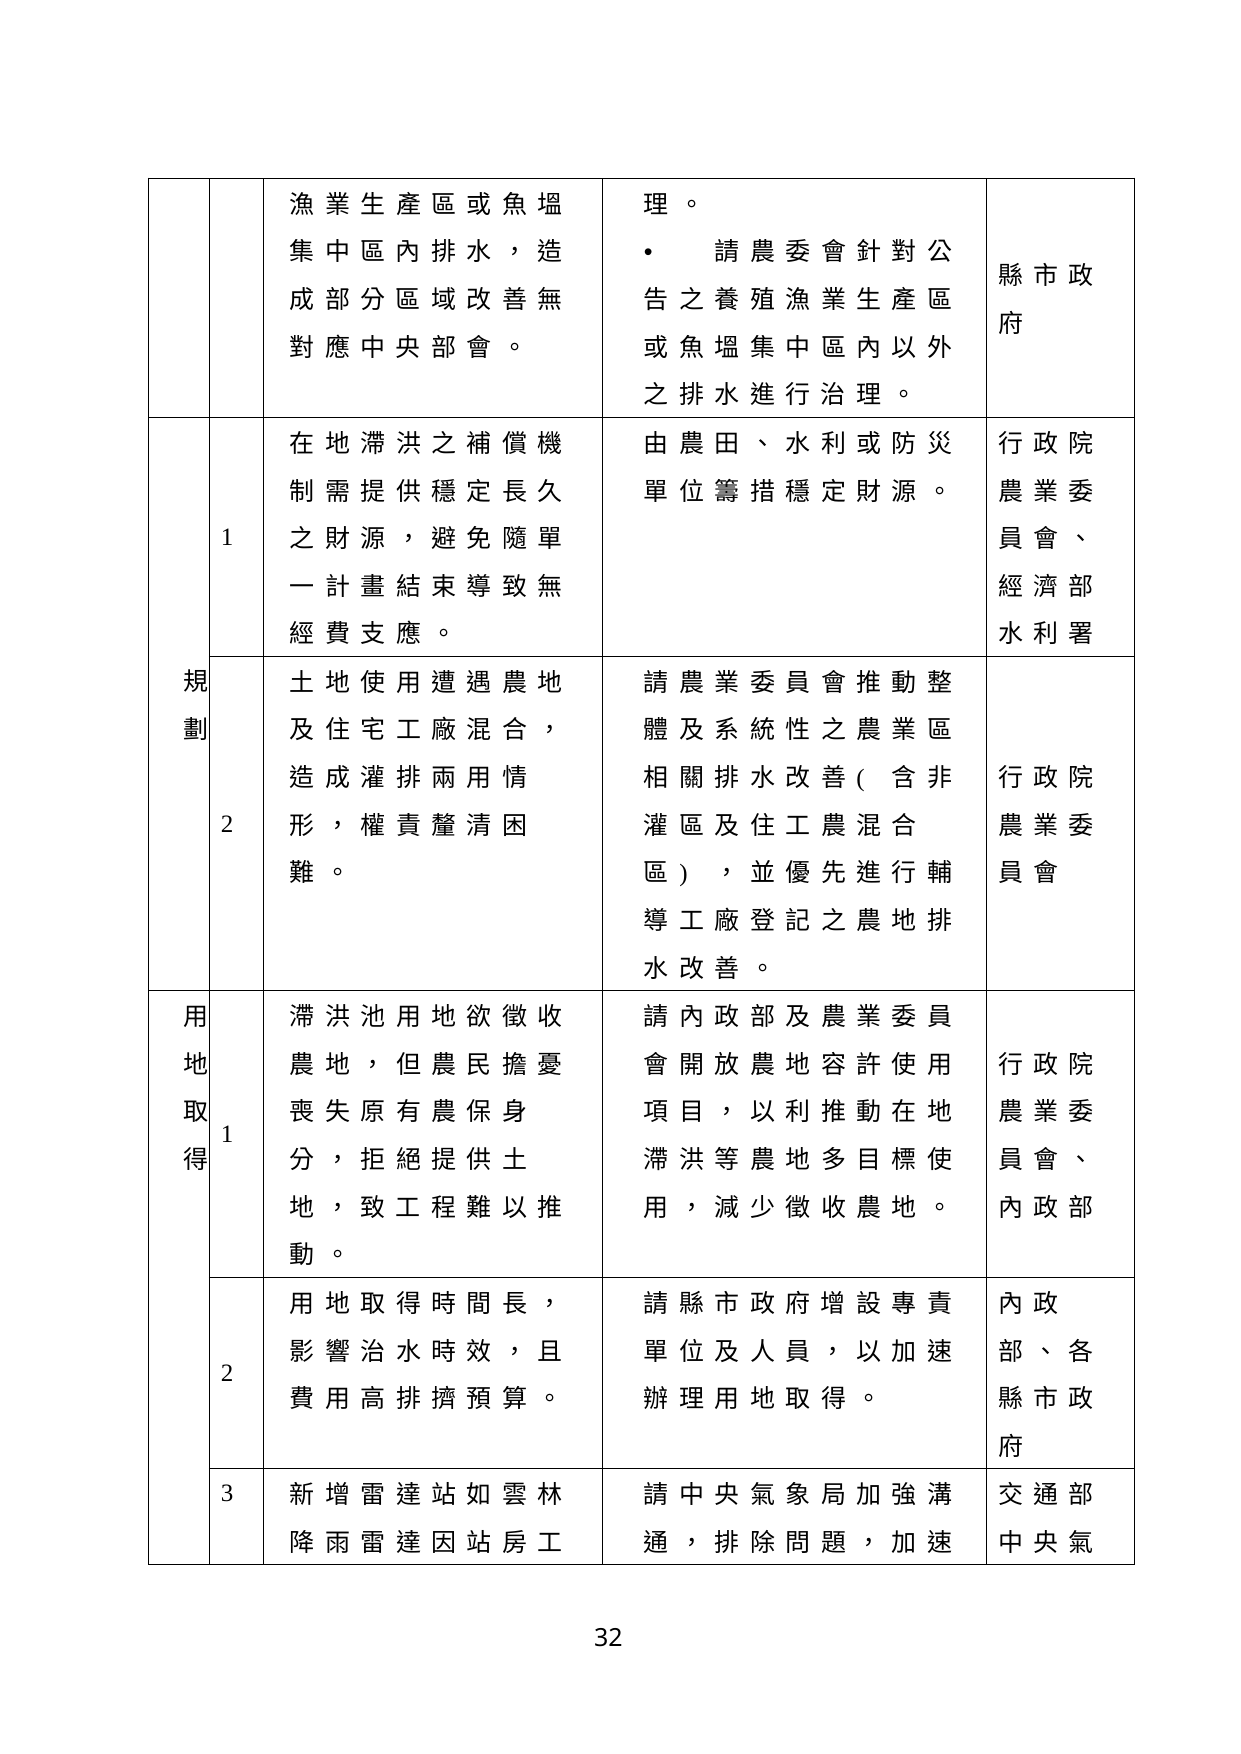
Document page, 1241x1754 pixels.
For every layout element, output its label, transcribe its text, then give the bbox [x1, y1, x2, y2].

table_cell 請縣市政府增設專責單位及人員，以加速辦理用地取得。 [603, 1278, 986, 1468]
table_cell 由農田、水利或防災單位籌措穩定財源。 [603, 418, 986, 656]
table_cell 新增雷達站如雲林降雨雷達因站房工程遭遇民眾抗爭而停工，尚待努力克服。 [264, 1469, 602, 1564]
table_cell 1 [210, 418, 263, 656]
table_cell 2 [210, 1278, 263, 1468]
table_cell 請營建署強化都市計畫區內、外雨水下水道及道路側溝銜接。 請農委會針對灌區外農田排水進行治理。 請農委會針對公告之養殖漁業生產區或魚塭集中區內以外之排水進行治理。 [603, 179, 986, 417]
table_cell 行政院農業委員會、經濟部水利署 [987, 418, 1134, 656]
table_cell 滯洪池用地欲徵收農地，但農民擔憂喪失原有農保身分，拒絕提供土地，致工程難以推動。 [264, 991, 602, 1277]
table_cell 請中央氣象局加強溝通，排除問題，加速相關雷達站之佈設。 [603, 1469, 986, 1564]
table_cell 4 [210, 179, 263, 417]
table_cell 請農業委員會推動整體及系統性之農業區相關排水改善(含非灌區及住工農混合區)，並優先進行輔導工廠登記之農地排水改善。 [603, 657, 986, 990]
table_cell 交通部中央氣象局 [987, 1469, 1134, 1564]
table_cell 內政部營建署、行政院農業委員會、各縣市政府 [987, 179, 1134, 417]
table_cell 3 [210, 1469, 263, 1564]
table_cell 土地使用遭遇農地及住宅工廠混合，造成灌排兩用情形，權責釐清困難。 [264, 657, 602, 990]
table_cell 行政院農業委員會 [987, 657, 1134, 990]
table_cell 行政院農業委員會、內政部 [987, 991, 1134, 1277]
table_cell 用地取得 [149, 991, 209, 1564]
table_cell 內政部、各縣市政府 [987, 1278, 1134, 1468]
table_cell 用地取得時間長，影響治水時效，且費用高排擠預算。 [264, 1278, 602, 1468]
table_cell 營建署僅治理都市計畫區內雨水下水道及道路側溝，農委會僅處理灌區內農田排水，漁業署僅處理公告之養殖漁業生產區或魚塭集中區內排水，造成部分區域改善無對應中央部會。 [264, 179, 602, 417]
table_cell 請內政部及農業委員會開放農地容許使用項目，以利推動在地滯洪等農地多目標使用，減少徵收農地。 [603, 991, 986, 1277]
table_cell 在地滯洪之補償機制需提供穩定長久之財源，避免隨單一計畫結束導致無經費支應。 [264, 418, 602, 656]
table_cell 1 [210, 991, 263, 1277]
table_cell 規劃 [149, 418, 209, 990]
table_cell 2 [210, 657, 263, 990]
